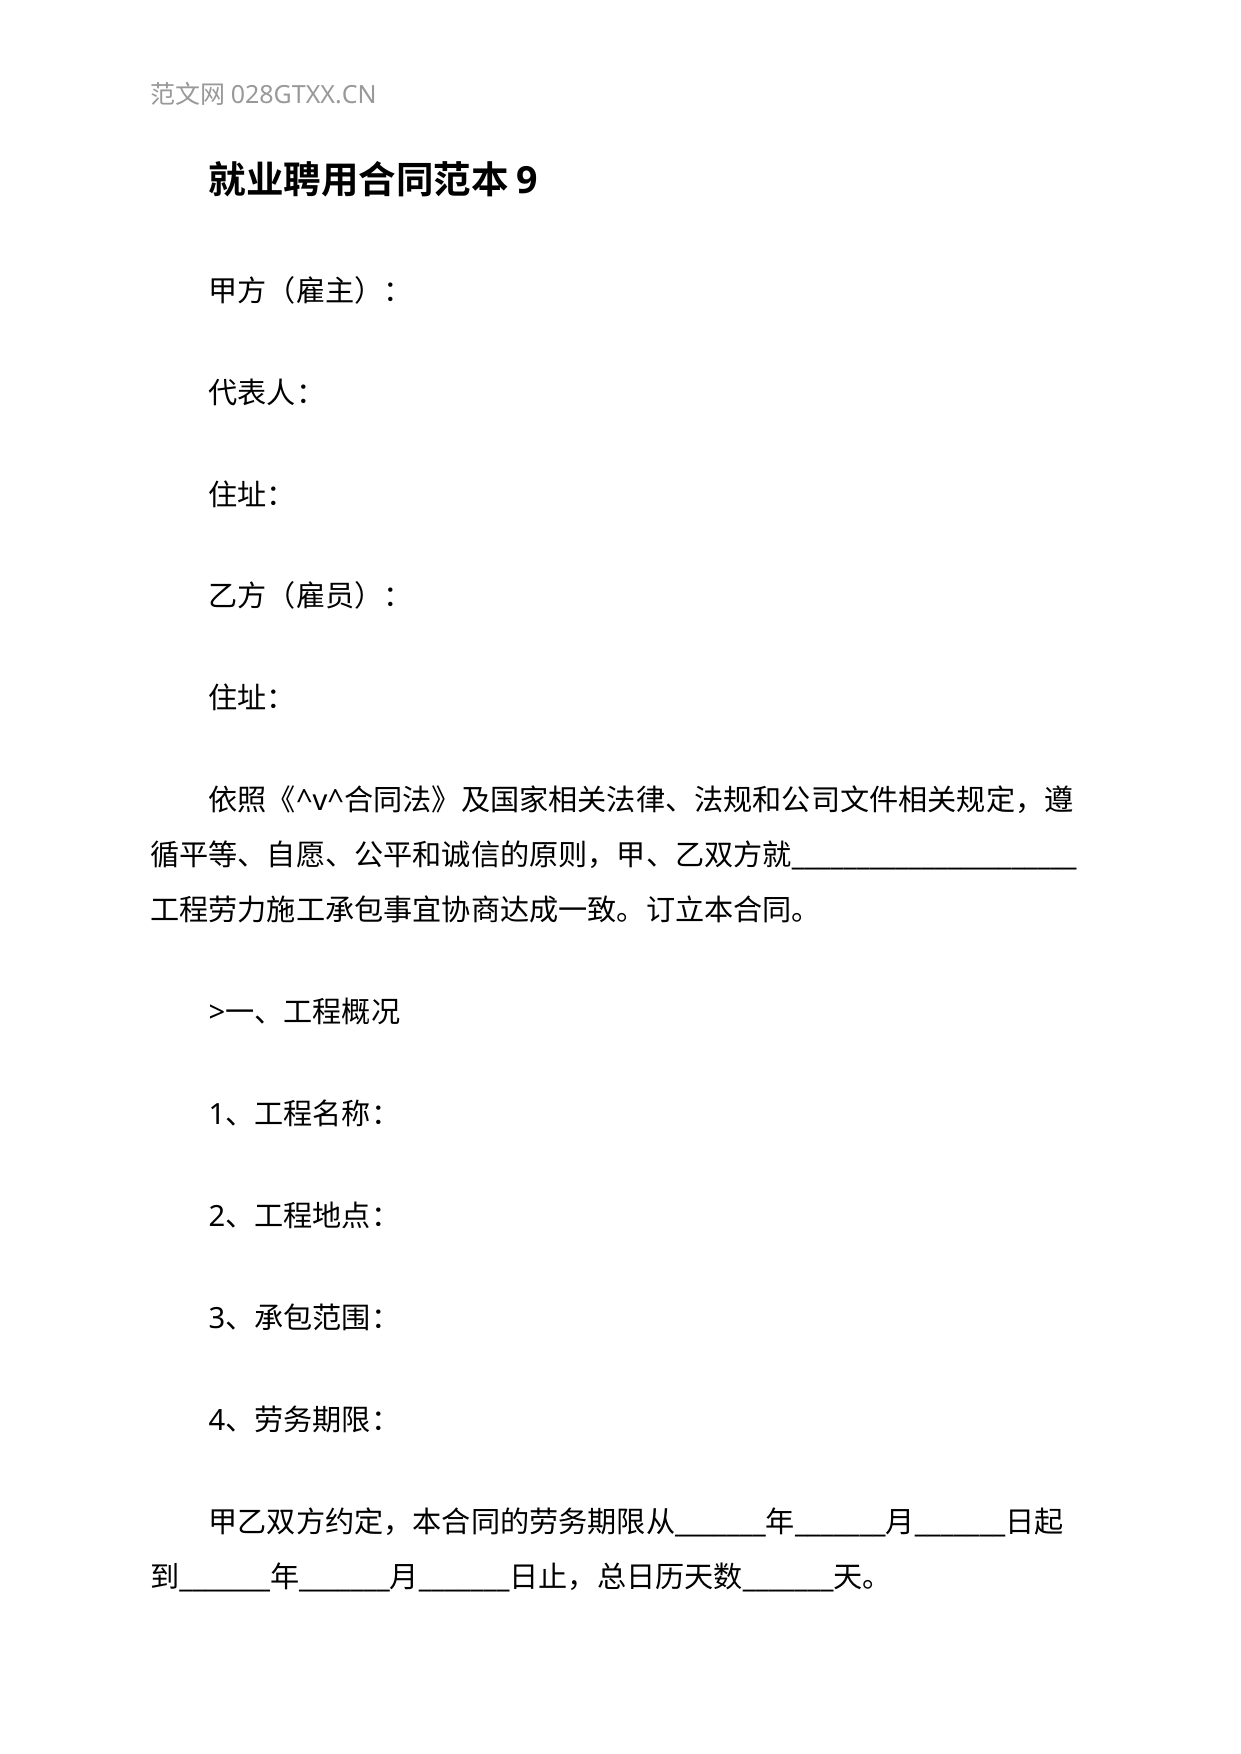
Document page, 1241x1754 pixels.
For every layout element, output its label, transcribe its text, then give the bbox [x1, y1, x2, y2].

text 依照《^v^合同法》及国家相关法律、法规和公司文件相关规定，遵循平等、自愿、公平和诚信的原则，甲、乙双方就______________________工程劳力施工承包事宜协商达成一致。订立本合同。 [150, 776, 1090, 929]
text >一、工程概况 [150, 988, 1090, 1031]
text 就业聘用合同范本9 [150, 150, 1090, 204]
text 住址： [150, 675, 1090, 717]
text 3、承包范围： [150, 1294, 1090, 1337]
text 甲方（雇主）： [150, 268, 1090, 310]
text 住址： [150, 471, 1090, 513]
text 甲乙双方约定，本合同的劳务期限从_______年_______月_______日起到_______年_______月_______日止，总日历天数_______天。 [150, 1498, 1090, 1596]
text 2、工程地点： [150, 1192, 1090, 1234]
text 乙方（雇员）： [150, 573, 1090, 615]
text 代表人： [150, 369, 1090, 412]
text 1、工程名称： [150, 1090, 1090, 1133]
text 4、劳务期限： [150, 1396, 1090, 1438]
